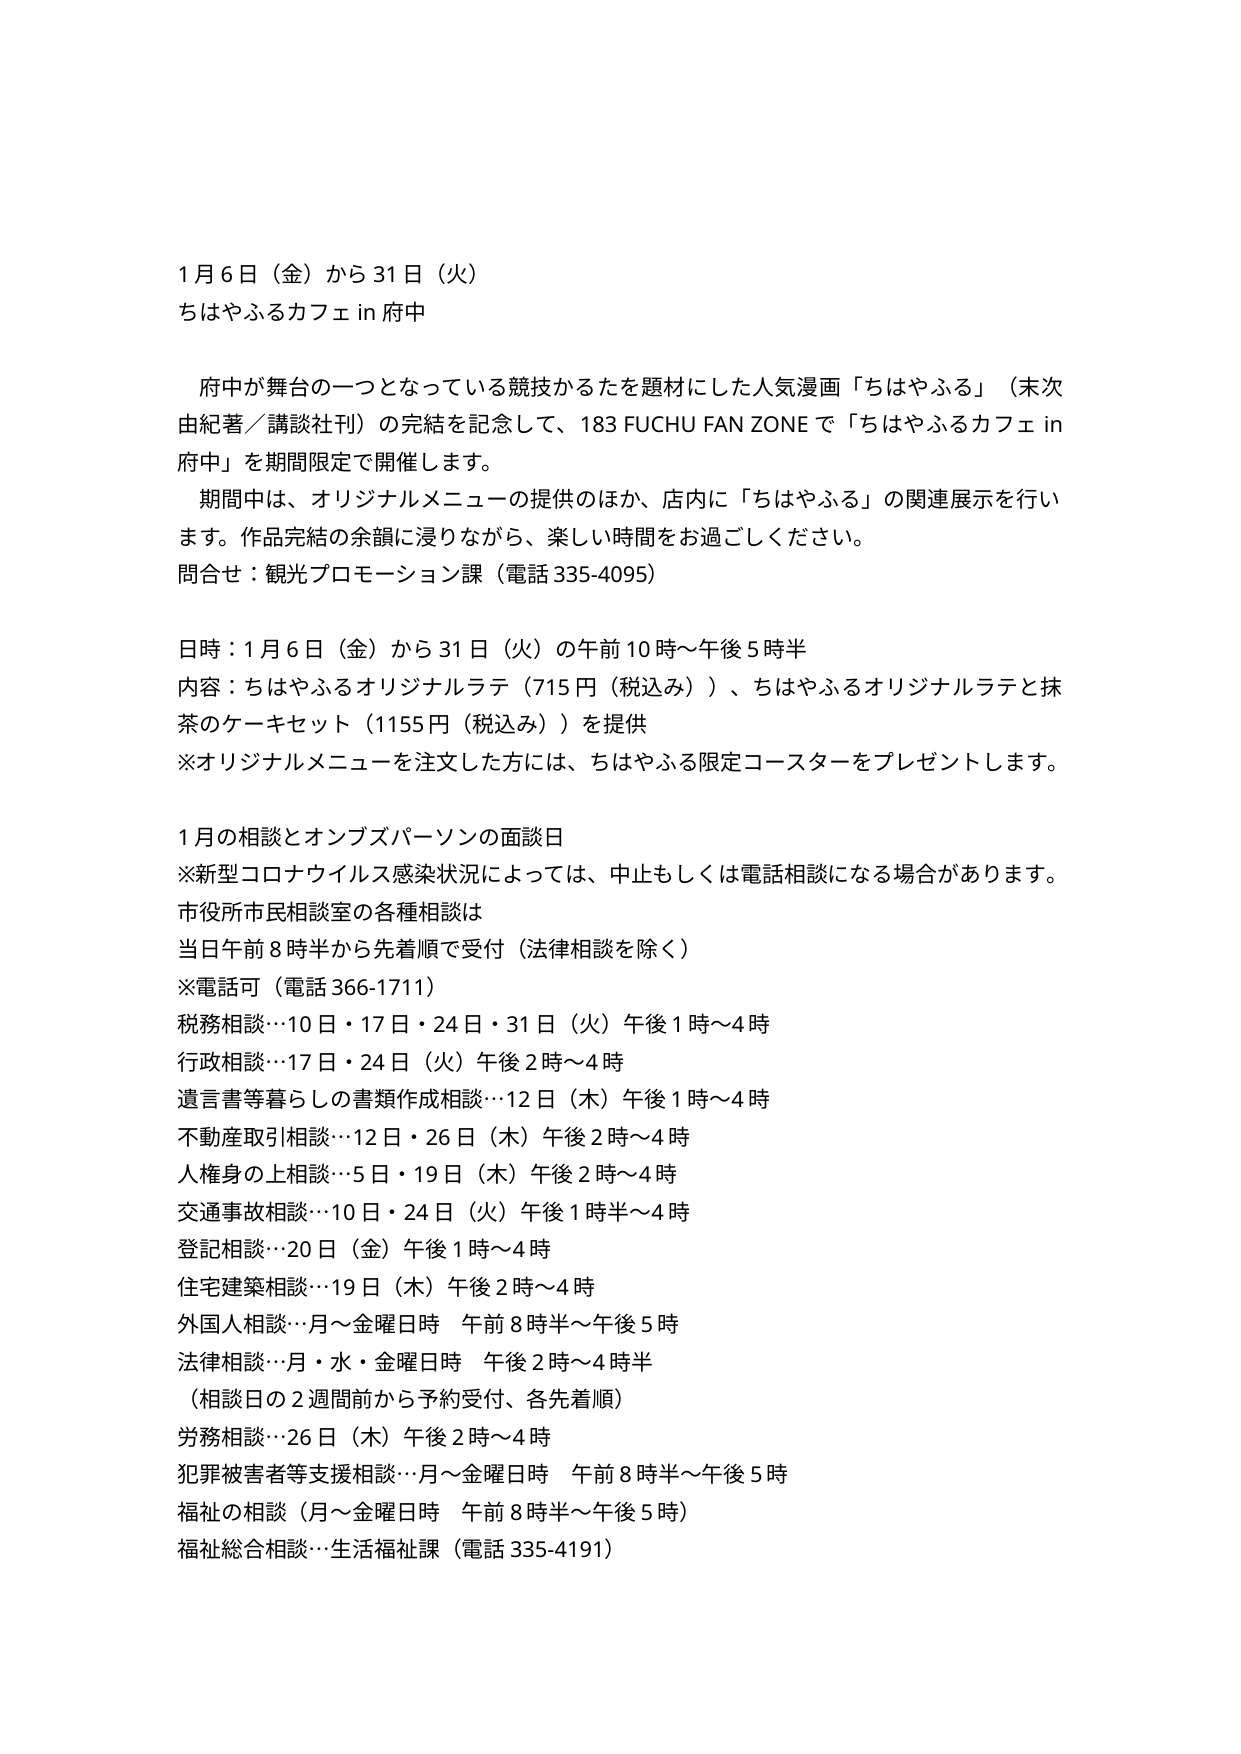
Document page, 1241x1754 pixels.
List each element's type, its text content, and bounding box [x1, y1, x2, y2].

text 税務相談…10日・17日・24日・31日（火）午後1時～4時 [177, 1004, 1063, 1042]
text ※オリジナルメニューを注文した方には、ちはやふる限定コースターをプレゼントします。 [177, 742, 1063, 779]
text 1月6日（金）から31日（火） [177, 254, 1063, 292]
text 内容：ちはやふるオリジナルラテ（715円（税込み））、ちはやふるオリジナルラテと抹茶のケーキセット（1155円（税込み））を提供 [177, 667, 1063, 742]
text 府中が舞台の一つとなっている競技かるたを題材にした人気漫画「ちはやふる」（末次由紀著／講談社刊）の完結を記念して、183 FUCHU FAN ZONEで「ちはやふるカフェ in 府中」を期間限定で開催します。 [177, 367, 1063, 479]
text 1月の相談とオンブズパーソンの面談日 [177, 817, 1063, 854]
text 犯罪被害者等支援相談…月～金曜日時 午前8時半～午後5時 [177, 1454, 1063, 1492]
text 日時：1月6日（金）から31日（火）の午前10時～午後5時半 [177, 629, 1063, 667]
text 法律相談…月・水・金曜日時 午後2時～4時半 [177, 1342, 1063, 1379]
text ※新型コロナウイルス感染状況によっては、中止もしくは電話相談になる場合があります。 [177, 854, 1063, 892]
text 交通事故相談…10日・24日（火）午後1時半～4時 [177, 1192, 1063, 1229]
text ※電話可（電話366-1711） [177, 967, 1063, 1004]
text 行政相談…17日・24日（火）午後2時～4時 [177, 1042, 1063, 1079]
text 人権身の上相談…5日・19日（木）午後2時～4時 [177, 1154, 1063, 1192]
text 福祉の相談（月～金曜日時 午前8時半～午後5時） [177, 1492, 1063, 1529]
text 期間中は、オリジナルメニューの提供のほか、店内に「ちはやふる」の関連展示を行います。作品完結の余韻に浸りながら、楽しい時間をお過ごしください。 [177, 479, 1063, 554]
text ちはやふるカフェ in 府中 [177, 292, 1063, 329]
text 外国人相談…月～金曜日時 午前8時半～午後5時 [177, 1304, 1063, 1342]
text 当日午前8時半から先着順で受付（法律相談を除く） [177, 929, 1063, 967]
text 住宅建築相談…19日（木）午後2時～4時 [177, 1267, 1063, 1304]
text 遺言書等暮らしの書類作成相談…12日（木）午後1時～4時 [177, 1079, 1063, 1117]
text 登記相談…20日（金）午後1時～4時 [177, 1229, 1063, 1267]
text 不動産取引相談…12日・26日（木）午後2時～4時 [177, 1117, 1063, 1154]
text 福祉総合相談…生活福祉課（電話335-4191） [177, 1529, 1063, 1567]
text 市役所市民相談室の各種相談は [177, 892, 1063, 929]
text 問合せ：観光プロモーション課（電話335-4095） [177, 554, 1063, 592]
text （相談日の2週間前から予約受付、各先着順） [177, 1379, 1063, 1417]
text 労務相談…26日（木）午後2時～4時 [177, 1417, 1063, 1454]
